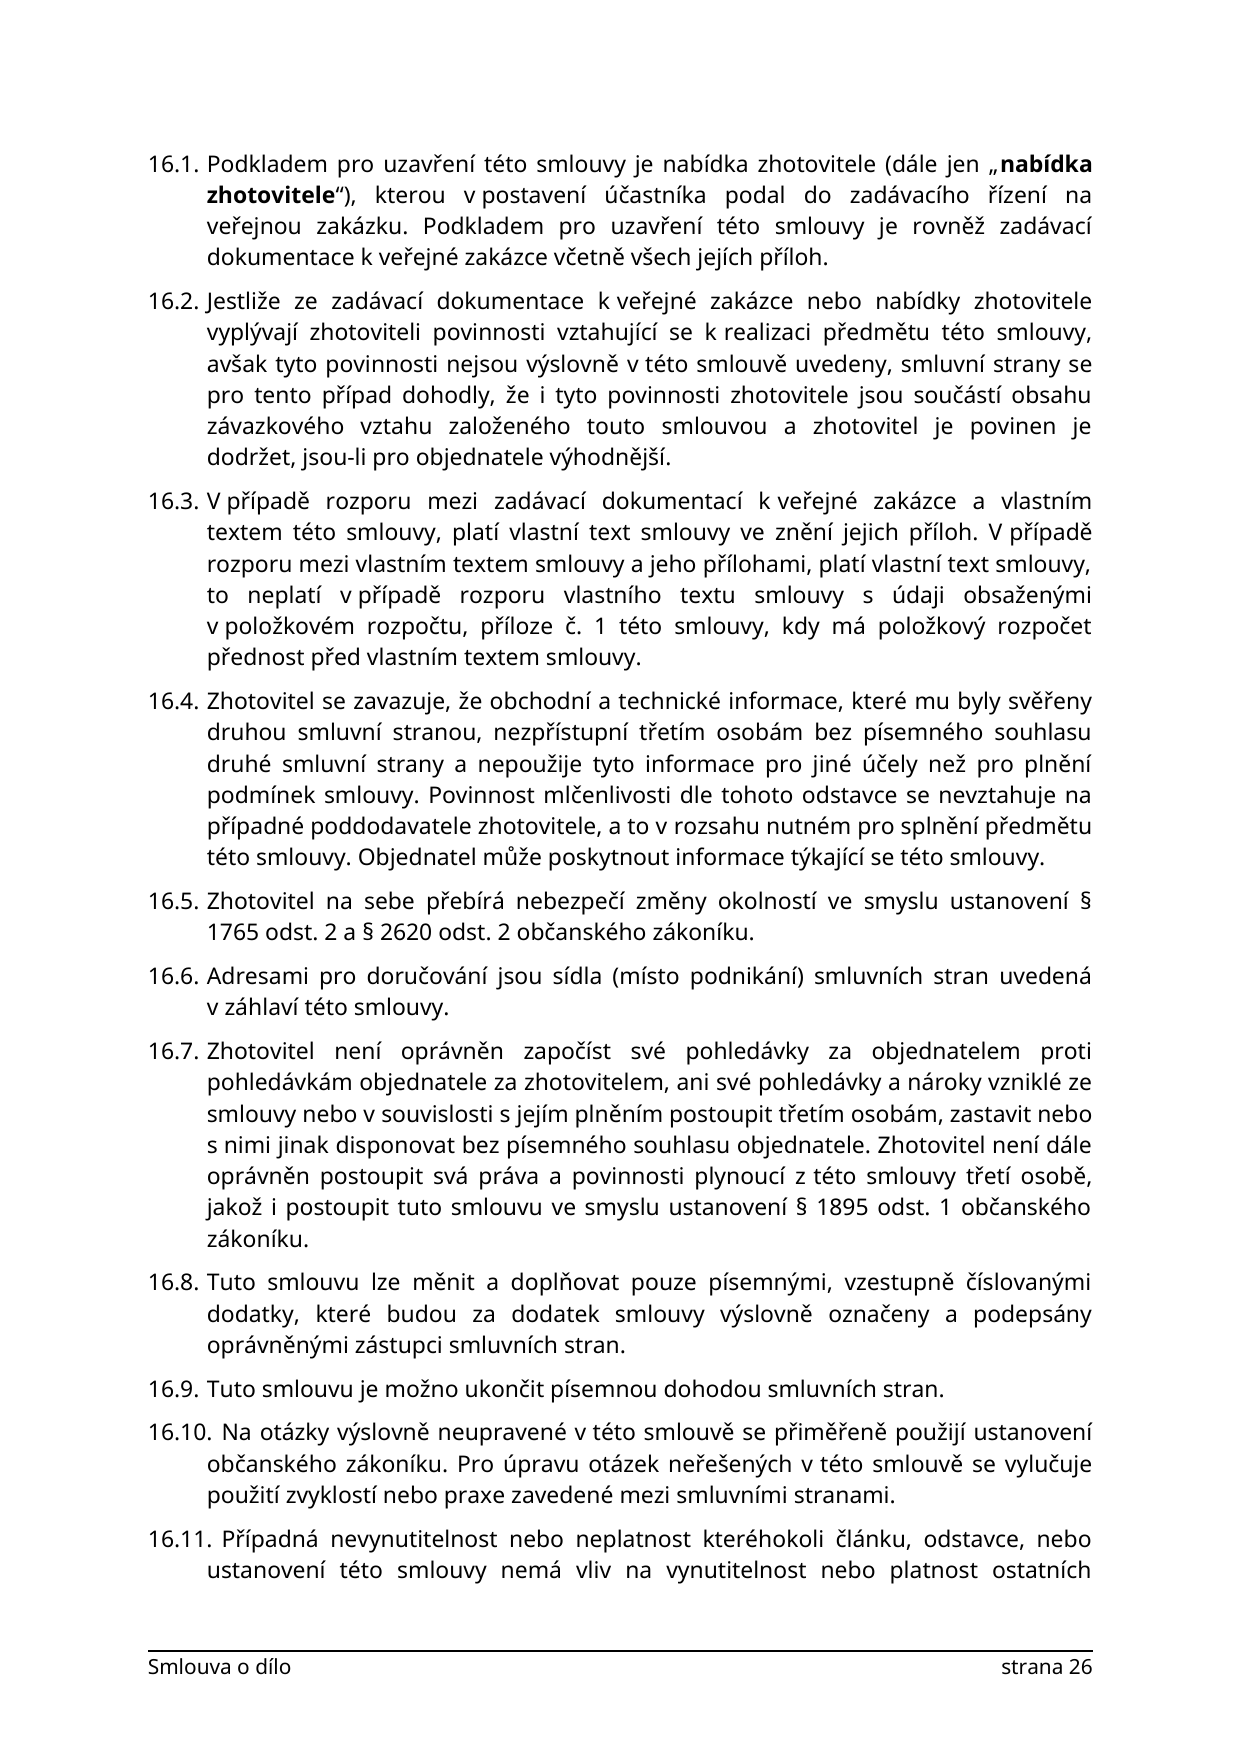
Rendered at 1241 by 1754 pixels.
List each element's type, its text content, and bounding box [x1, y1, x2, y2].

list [148, 1523, 1093, 1585]
list Tuto smlouvu lze měnit a doplňovat pouze písemnými, vzestupně číslovanými dodatky, které budou za dodatek smlouvy výslovně označeny a podepsány oprávněnými zástupci smluvních stran. [148, 1266, 1093, 1360]
list Zhotovitel není oprávněn započíst své pohledávky za objednatelem proti pohledávkám objednatele za zhotovitelem, ani své pohledávky a nároky vzniklé ze smlouvy nebo v souvislosti s jejím plněním postoupit třetím osobám, zastavit nebo s nimi jinak disponovat bez písemného souhlasu objednatele. Zhotovitel není dále oprávněn postoupit svá práva a povinnosti plynoucí z této smlouvy třetí osobě, jakož i postoupit tuto smlouvu ve smyslu ustanovení § 1895 odst. 1 občanského zákoníku. [148, 1035, 1093, 1254]
list Na otázky výslovně neupravené v této smlouvě se přiměřeně použijí ustanovení občanského zákoníku. Pro úpravu otázek neřešených v této smlouvě se vylučuje použití zvyklostí nebo praxe zavedené mezi smluvními stranami. [148, 1416, 1093, 1510]
list Podkladem pro uzavření této smlouvy je nabídka zhotovitele (dále jen „nabídka zhotovitele“), kterou v postavení účastníka podal do zadávacího řízení na veřejnou zakázku. Podkladem pro uzavření této smlouvy je rovněž zadávací dokumentace k veřejné zakázce včetně všech jejích příloh. [148, 148, 1093, 273]
list Jestliže ze zadávací dokumentace k veřejné zakázce nebo nabídky zhotovitele vyplývají zhotoviteli povinnosti vztahující se k realizaci předmětu této smlouvy, avšak tyto povinnosti nejsou výslovně v této smlouvě uvedeny, smluvní strany se pro tento případ dohodly, že i tyto povinnosti zhotovitele jsou součástí obsahu závazkového vztahu založeného touto smlouvou a zhotovitel je povinen je dodržet, jsou-li pro objednatele výhodnější. [148, 285, 1093, 473]
list Zhotovitel na sebe přebírá nebezpečí změny okolností ve smyslu ustanovení § 1765 odst. 2 a § 2620 odst. 2 občanského zákoníku. [148, 885, 1093, 948]
list Tuto smlouvu je možno ukončit písemnou dohodou smluvních stran. [148, 1373, 1093, 1404]
list V případě rozporu mezi zadávací dokumentací k veřejné zakázce a vlastním textem této smlouvy, platí vlastní text smlouvy ve znění jejich příloh. V případě rozporu mezi vlastním textem smlouvy a jeho přílohami, platí vlastní text smlouvy, to neplatí v případě rozporu vlastního textu smlouvy s údaji obsaženými v položkovém rozpočtu, příloze č. 1 této smlouvy, kdy má položkový rozpočet přednost před vlastním textem smlouvy. [148, 485, 1093, 673]
list Adresami pro doručování jsou sídla (místo podnikání) smluvních stran uvedená v záhlaví této smlouvy. [148, 960, 1093, 1023]
list Zhotovitel se zavazuje, že obchodní a technické informace, které mu byly svěřeny druhou smluvní stranou, nezpřístupní třetím osobám bez písemného souhlasu druhé smluvní strany a nepoužije tyto informace pro jiné účely než pro plnění podmínek smlouvy. Povinnost mlčenlivosti dle tohoto odstavce se nevztahuje na případné poddodavatele zhotovitele, a to v rozsahu nutném pro splnění předmětu této smlouvy. Objednatel může poskytnout informace týkající se této smlouvy. [148, 685, 1093, 873]
